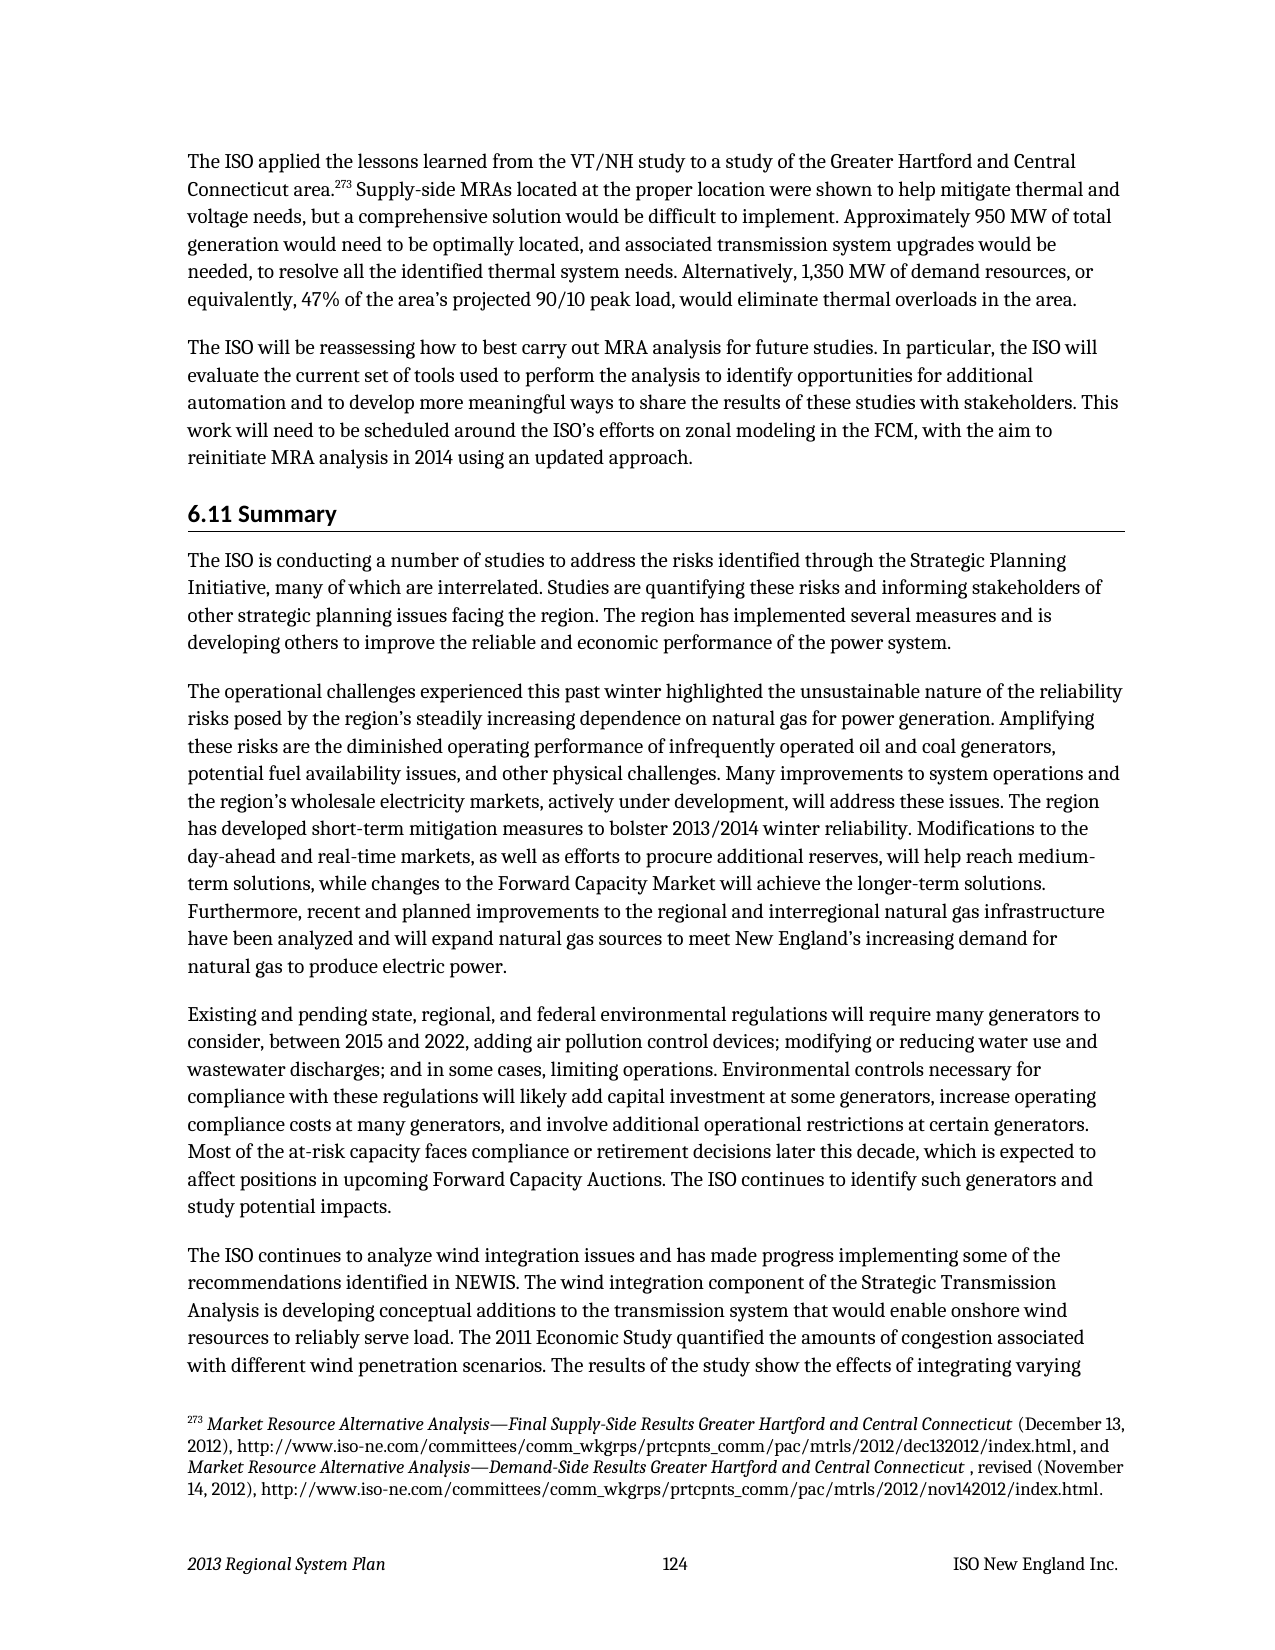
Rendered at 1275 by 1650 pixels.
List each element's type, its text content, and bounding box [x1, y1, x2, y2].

text The operational challenges experienced this past winter highlighted the unsustainable nature of the reliability risks posed by the region’s steadily increasing dependence on natural gas for power generation. Amplifying these risks are the diminished operating performance of infrequently operated oil and coal generators, potential fuel availability issues, and other physical challenges. Many improvements to system operations and the region’s wholesale electricity markets, actively under development, will address these issues. The region has developed short-term mitigation measures to bolster 2013/2014 winter reliability. Modifications to the day-ahead and real-time markets, as well as efforts to procure additional reserves, will help reach medium-term solutions, while changes to the Forward Capacity Market will achieve the longer-term solutions. Furthermore, recent and planned improvements to the regional and interregional natural gas infrastructure have been analyzed and will expand natural gas sources to meet New England’s increasing demand for natural gas to produce electric power. [187, 679, 1125, 978]
text The ISO applied the lessons learned from the VT/NH study to a study of the Greater Hartford and Central Connecticut area. Supply-side MRAs located at the proper location were shown to help mitigate thermal and voltage needs, but a comprehensive solution would be difficult to implement. Approximately 950 MW of total generation would need to be optimally located, and associated transmission system upgrades would be needed, to resolve all the identified thermal system needs. Alternatively, 1,350 MW of demand resources, or equivalently, 47% of the area’s projected 90/10 peak load, would eliminate thermal overloads in the area. [187, 150, 1125, 311]
text Existing and pending state, regional, and federal environmental regulations will require many generators to consider, between 2015 and 2022, adding air pollution control devices; modifying or reducing water use and wastewater discharges; and in some cases, limiting operations. Environmental controls necessary for compliance with these regulations will likely add capital investment at some generators, increase operating compliance costs at many generators, and involve additional operational restrictions at certain generators. Most of the at-risk capacity faces compliance or retirement decisions later this decade, which is expected to affect positions in upcoming Forward Capacity Auctions. The ISO continues to identify such generators and study potential impacts. [187, 1003, 1125, 1219]
text The ISO will be reassessing how to best carry out MRA analysis for future studies. In particular, the ISO will evaluate the current set of tools used to perform the analysis to identify opportunities for additional automation and to develop more meaningful ways to share the results of these studies with stakeholders. This work will need to be scheduled around the ISO’s efforts on zonal modeling in the FCM, with the aim to reinitiate MRA analysis in 2014 using an updated approach. [187, 336, 1125, 470]
list Summary [187, 498, 1125, 531]
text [187, 1243, 1125, 1377]
text The ISO is conducting a number of studies to address the risks identified through the Strategic Planning Initiative, many of which are interrelated. Studies are quantifying these risks and informing stakeholders of other strategic planning issues facing the region. The region has implemented several measures and is developing others to improve the reliable and economic performance of the power system. [187, 548, 1125, 655]
